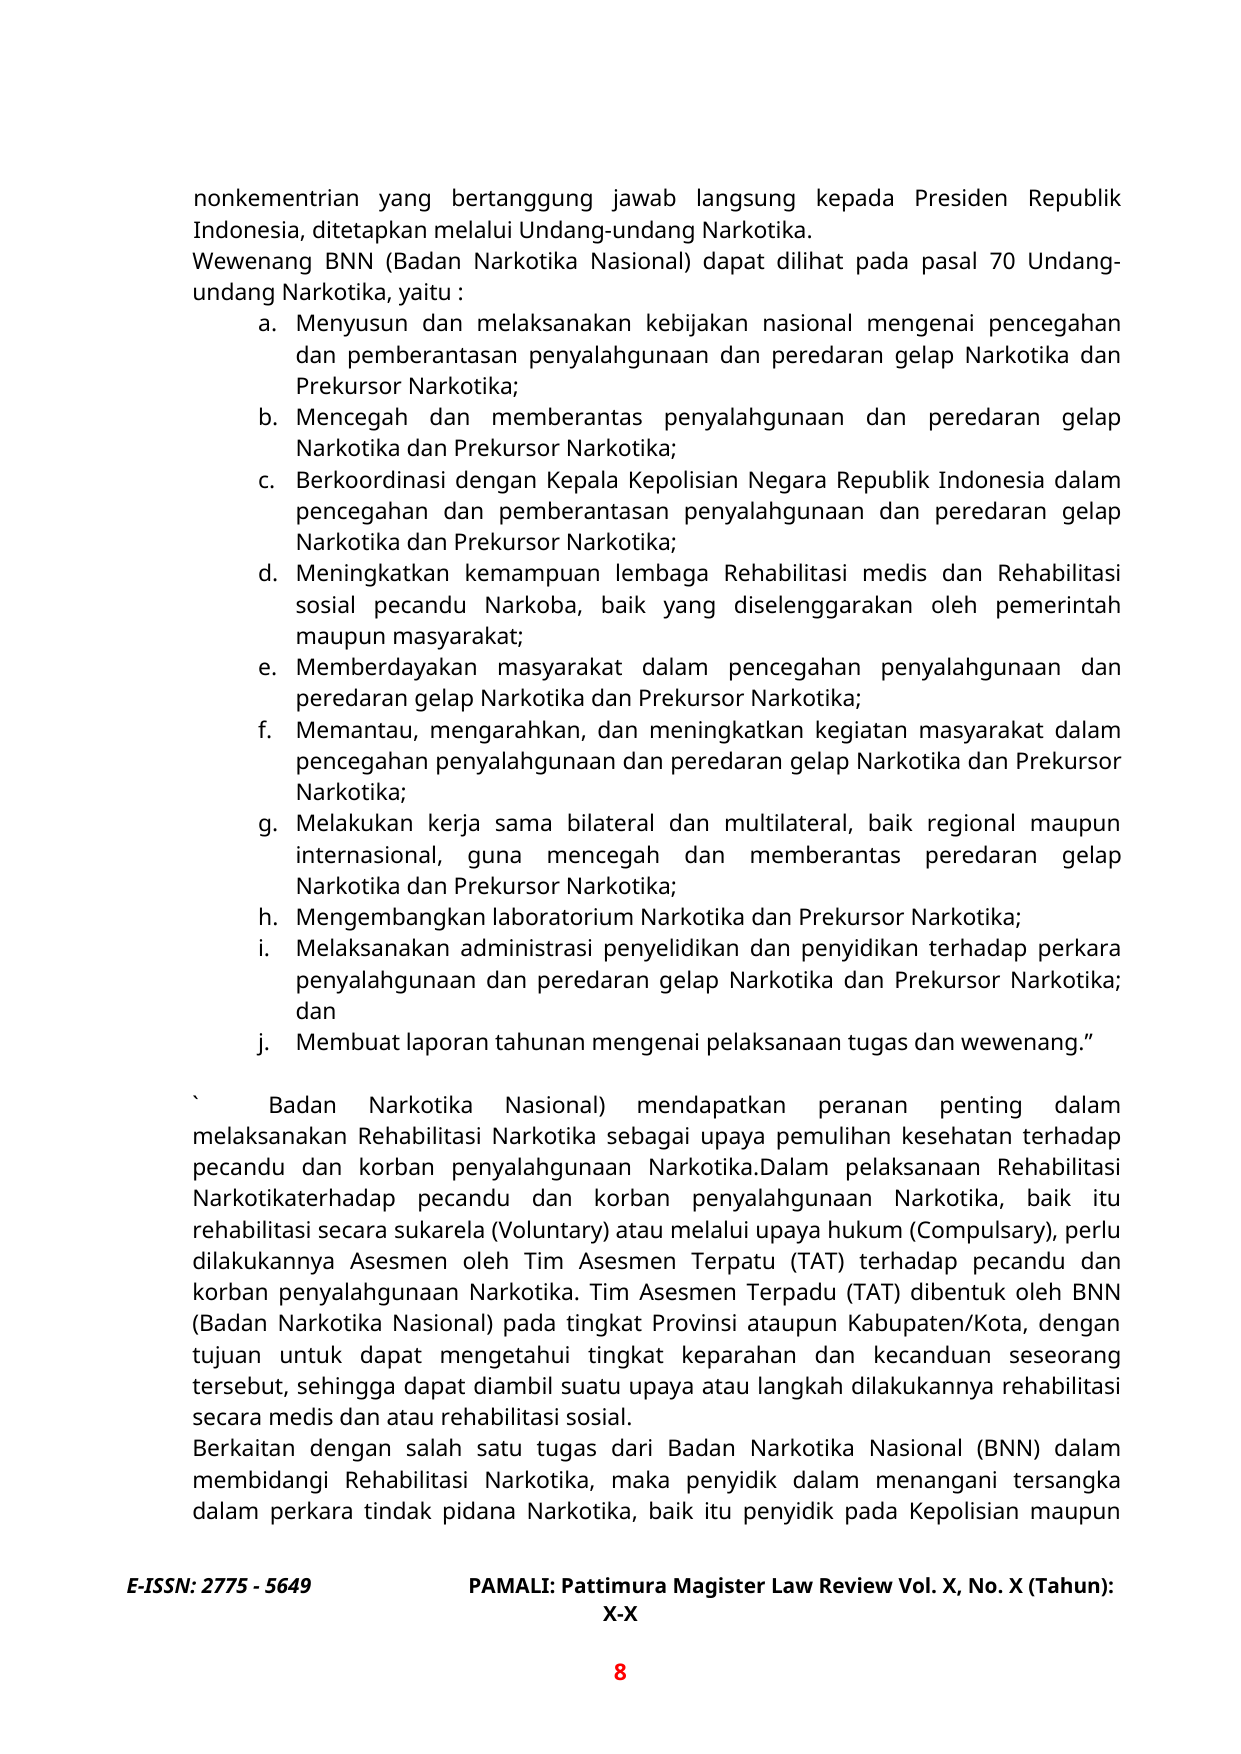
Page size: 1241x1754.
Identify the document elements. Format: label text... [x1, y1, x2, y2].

list Menyusun dan melaksanakan kebijakan nasional mengenai pencegahan dan pemberantasan penyalahgunaan dan peredaran gelap Narkotika dan Prekursor Narkotika; [258, 307, 1122, 401]
list Memberdayakan masyarakat dalam pencegahan penyalahgunaan dan peredaran gelap Narkotika dan Prekursor Narkotika; [258, 651, 1122, 713]
list Membuat laporan tahunan mengenai pelaksanaan tugas dan wewenang.” [258, 1026, 1122, 1057]
list Memantau, mengarahkan, dan meningkatkan kegiatan masyarakat dalam pencegahan penyalahgunaan dan peredaran gelap Narkotika dan Prekursor Narkotika; [258, 713, 1122, 807]
list Melaksanakan administrasi penyelidikan dan penyidikan terhadap perkara penyalahgunaan dan peredaran gelap Narkotika dan Prekursor Narkotika; dan [258, 932, 1122, 1026]
list Melakukan kerja sama bilateral dan multilateral, baik regional maupun internasional, guna mencegah dan memberantas peredaran gelap Narkotika dan Prekursor Narkotika; [258, 807, 1122, 901]
list Mengembangkan laboratorium Narkotika dan Prekursor Narkotika; [258, 901, 1122, 932]
text ` Badan Narkotika Nasional) mendapatkan peranan penting dalam melaksanakan Rehabilitasi Narkotika sebagai upaya pemulihan kesehatan terhadap pecandu dan korban penyalahgunaan Narkotika.Dalam pelaksanaan Rehabilitasi Narkotikaterhadap pecandu dan korban penyalahgunaan Narkotika, baik itu rehabilitasi secara sukarela (Voluntary) atau melalui upaya hukum (Compulsary), perlu dilakukannya Asesmen oleh Tim Asesmen Terpatu (TAT) terhadap pecandu dan korban penyalahgunaan Narkotika. Tim Asesmen Terpadu (TAT) dibentuk oleh BNN (Badan Narkotika Nasional) pada tingkat Provinsi ataupun Kabupaten/Kota, dengan tujuan untuk dapat mengetahui tingkat keparahan dan kecanduan seseorang tersebut, sehingga dapat diambil suatu upaya atau langkah dilakukannya rehabilitasi secara medis dan atau rehabilitasi sosial. [192, 1088, 1122, 1432]
list Meningkatkan kemampuan lembaga Rehabilitasi medis dan Rehabilitasi sosial pecandu Narkoba, baik yang diselenggarakan oleh pemerintah maupun masyarakat; [258, 557, 1122, 651]
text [193, 182, 1122, 245]
list Mencegah dan memberantas penyalahgunaan dan peredaran gelap Narkotika dan Prekursor Narkotika; [258, 401, 1122, 463]
list Berkoordinasi dengan Kepala Kepolisian Negara Republik Indonesia dalam pencegahan dan pemberantasan penyalahgunaan dan peredaran gelap Narkotika dan Prekursor Narkotika; [258, 463, 1122, 557]
text Wewenang BNN (Badan Narkotika Nasional) dapat dilihat pada pasal 70 Undang-undang Narkotika, yaitu : [192, 245, 1122, 307]
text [192, 1432, 1122, 1526]
